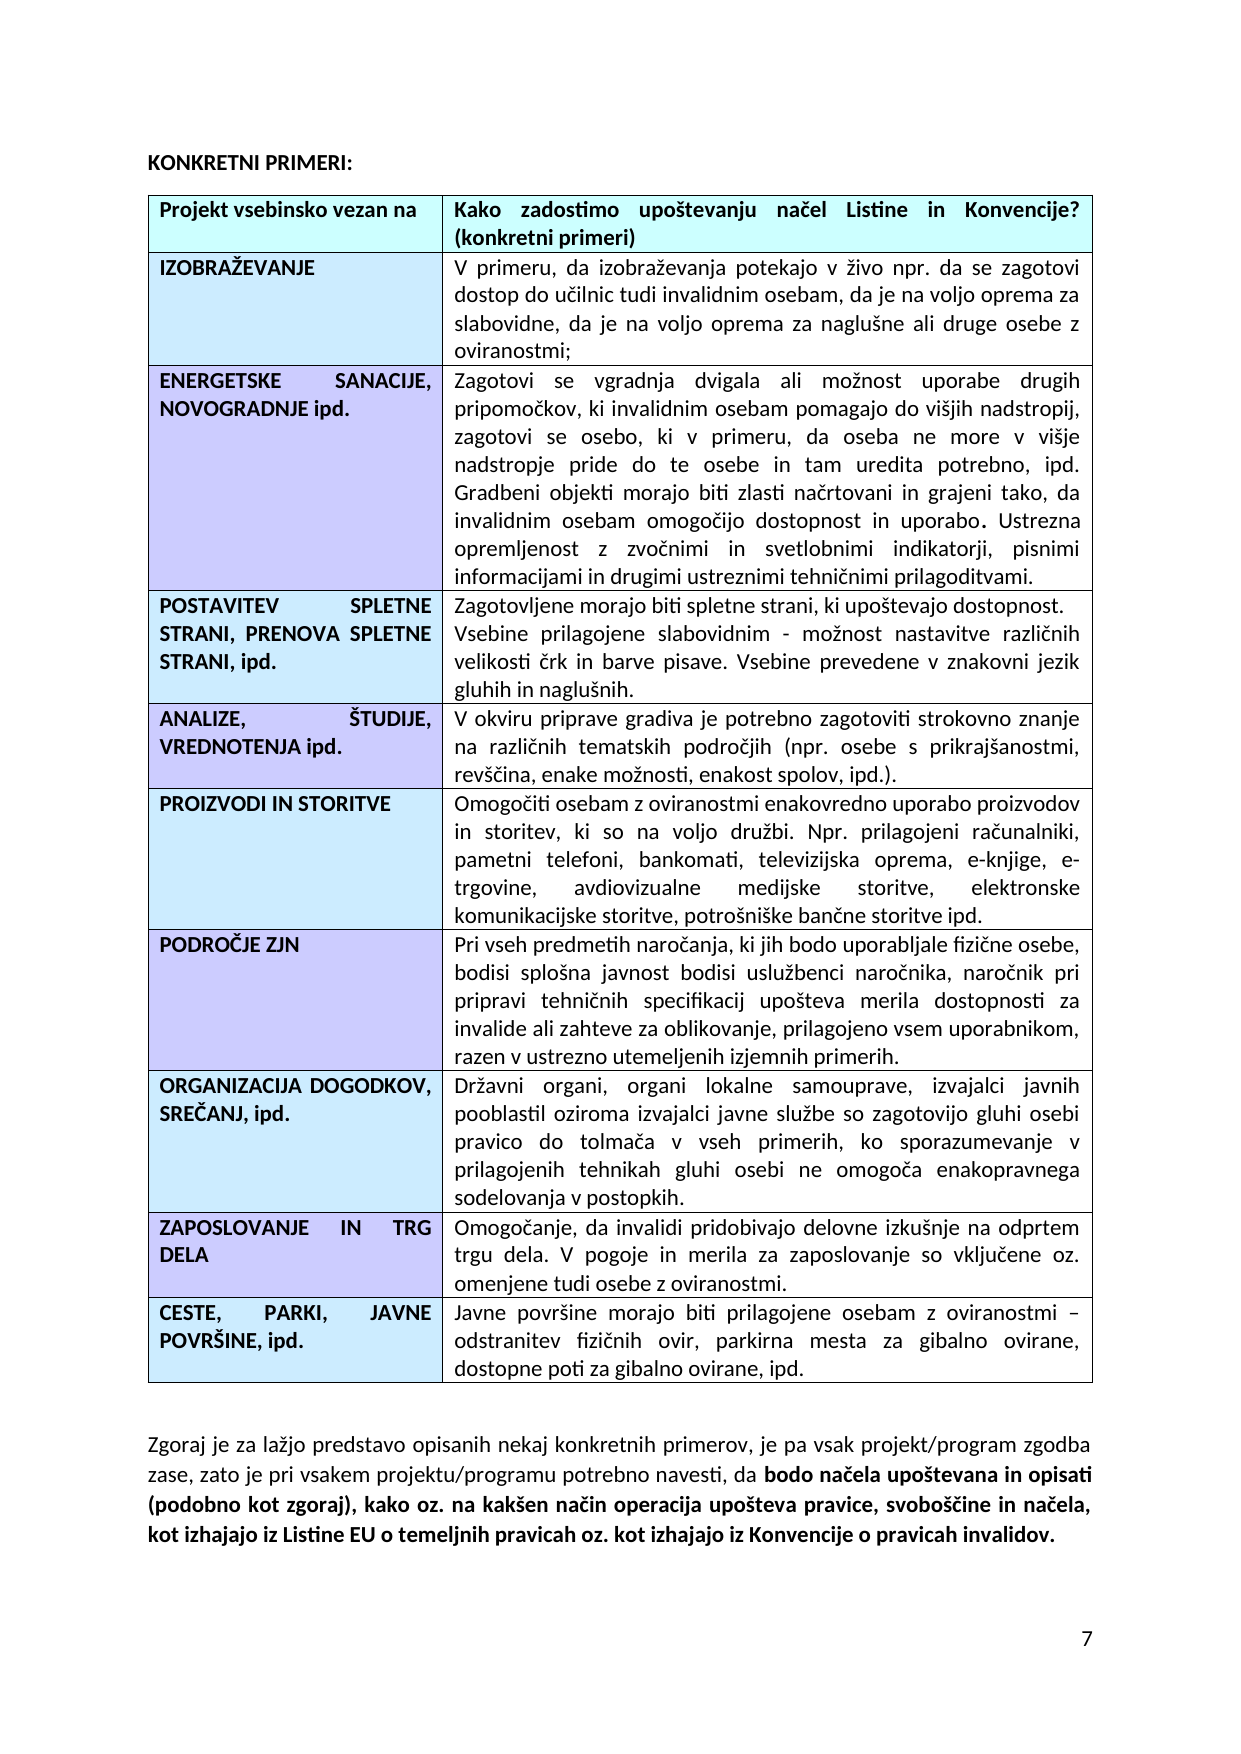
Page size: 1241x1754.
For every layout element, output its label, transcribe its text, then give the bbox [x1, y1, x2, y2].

table_cell Zagotovljene morajo biti spletne strani, ki upoštevajo dostopnost. Vsebine prilagojene slabovidnim - možnost nastavitve različnih velikosti črk in barve pisave. Vsebine prevedene v znakovni jezik gluhih in naglušnih. [443, 591, 1092, 703]
table_cell POSTAVITEV SPLETNE STRANI, PRENOVA SPLETNE STRANI, ipd. [149, 591, 442, 703]
table_cell Omogočiti osebam z oviranostmi enakovredno uporabo proizvodov in storitev, ki so na voljo družbi. Npr. prilagojeni računalniki, pametni telefoni, bankomati, televizijska oprema, e-knjige, e-trgovine, avdiovizualne medijske storitve, elektronske komunikacijske storitve, potrošniške bančne storitve ipd. [443, 789, 1092, 929]
table_cell Omogočanje, da invalidi pridobivajo delovne izkušnje na odprtem trgu dela. V pogoje in merila za zaposlovanje so vključene oz. omenjene tudi osebe z oviranostmi. [443, 1213, 1092, 1297]
table_cell Javne površine morajo biti prilagojene osebam z oviranostmi – odstranitev fizičnih ovir, parkirna mesta za gibalno ovirane, dostopne poti za gibalno ovirane, ipd. [443, 1298, 1092, 1382]
table_header Kako zadostimo upoštevanju načel Listine in Konvencije? (konkretni primeri) [443, 196, 1092, 252]
table_header Projekt vsebinsko vezan na [149, 196, 442, 252]
table_cell V okviru priprave gradiva je potrebno zagotoviti strokovno znanje na različnih tematskih področjih (npr. osebe s prikrajšanostmi, revščina, enake možnosti, enakost spolov, ipd.). [443, 704, 1092, 788]
table_cell ANALIZE, ŠTUDIJE, VREDNOTENJA ipd. [149, 704, 442, 788]
table_cell ZAPOSLOVANJE IN TRG DELA [149, 1213, 442, 1297]
table_cell CESTE, PARKI, JAVNE POVRŠINE, ipd. [149, 1298, 442, 1382]
table_cell V primeru, da izobraževanja potekajo v živo npr. da se zagotovi dostop do učilnic tudi invalidnim osebam, da je na voljo oprema za slabovidne, da je na voljo oprema za naglušne ali druge osebe z oviranostmi; [443, 253, 1092, 365]
table_cell ENERGETSKE SANACIJE, NOVOGRADNJE ipd. [149, 366, 442, 590]
text KONKRETNI PRIMERI: [148, 148, 1093, 176]
table_cell IZOBRAŽEVANJE [149, 253, 442, 365]
text Zgoraj je za lažjo predstavo opisanih nekaj konkretnih primerov, je pa vsak projekt/program zgodba zase, zato je pri vsakem projektu/programu potrebno navesti, da bodo načela upoštevana in opisati (podobno kot zgoraj), kako oz. na kakšen način operacija upošteva pravice, svoboščine in načela, kot izhajajo iz Listine EU o temeljnih pravicah oz. kot izhajajo iz Konvencije o pravicah invalidov. [148, 1430, 1093, 1548]
table_cell Zagotovi se vgradnja dvigala ali možnost uporabe drugih pripomočkov, ki invalidnim osebam pomagajo do višjih nadstropij, zagotovi se osebo, ki v primeru, da oseba ne more v višje nadstropje pride do te osebe in tam uredita potrebno, ipd. Gradbeni objekti morajo biti zlasti načrtovani in grajeni tako, da invalidnim osebam omogočijo dostopnost in uporabo. Ustrezna opremljenost z zvočnimi in svetlobnimi indikatorji, pisnimi informacijami in drugimi ustreznimi tehničnimi prilagoditvami. [443, 366, 1092, 590]
table_cell ORGANIZACIJA DOGODKOV, SREČANJ, ipd. [149, 1071, 442, 1212]
table_cell PODROČJE ZJN [149, 930, 442, 1070]
table_cell Pri vseh predmetih naročanja, ki jih bodo uporabljale fizične osebe, bodisi splošna javnost bodisi uslužbenci naročnika, naročnik pri pripravi tehničnih specifikacij upošteva merila dostopnosti za invalide ali zahteve za oblikovanje, prilagojeno vsem uporabnikom, razen v ustrezno utemeljenih izjemnih primerih. [443, 930, 1092, 1070]
table_cell PROIZVODI IN STORITVE [149, 789, 442, 929]
table_cell Državni organi, organi lokalne samouprave, izvajalci javnih pooblastil oziroma izvajalci javne službe so zagotovijo gluhi osebi pravico do tolmača v vseh primerih, ko sporazumevanje v prilagojenih tehnikah gluhi osebi ne omogoča enakopravnega sodelovanja v postopkih. [443, 1071, 1092, 1212]
